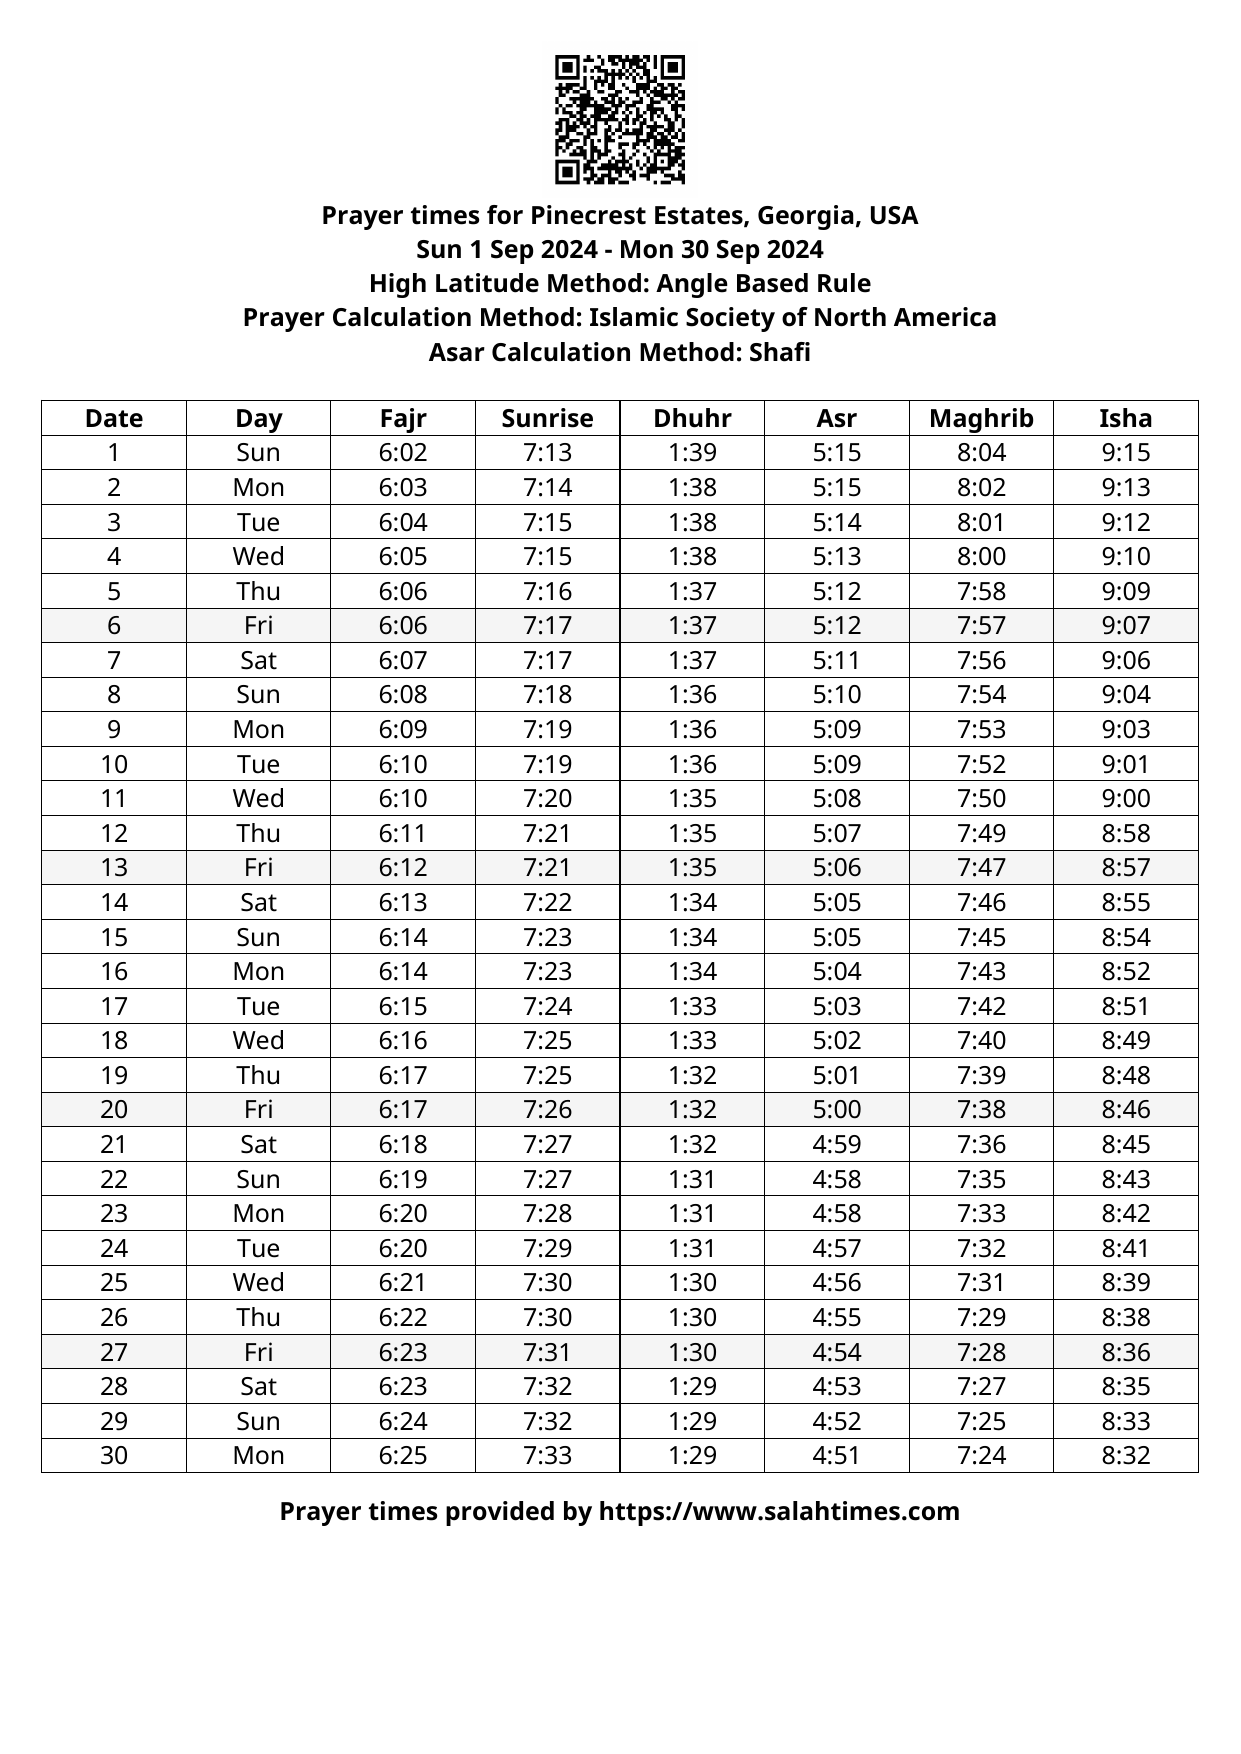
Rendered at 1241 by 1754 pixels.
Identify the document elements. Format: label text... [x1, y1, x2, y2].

table_cell 28 [42, 1369, 186, 1403]
table_cell 1:38 [621, 539, 764, 573]
table_cell 1:35 [621, 816, 764, 849]
table_cell 1:37 [621, 643, 764, 677]
table_cell 4:52 [765, 1404, 909, 1437]
table_cell 1:35 [621, 851, 764, 884]
table_cell 7:27 [910, 1369, 1053, 1403]
table_cell 6:09 [331, 712, 475, 746]
table_cell 7:53 [910, 712, 1053, 746]
table_cell 6:20 [331, 1196, 475, 1230]
table_cell 8:41 [1054, 1231, 1198, 1264]
table_cell 7:21 [476, 816, 619, 849]
table_cell 7:54 [910, 678, 1053, 711]
table_cell 7:40 [910, 1024, 1053, 1057]
table_cell 1:35 [621, 781, 764, 815]
table_header Maghrib [910, 401, 1053, 434]
table_cell Sun [187, 436, 330, 469]
table_cell 7:32 [476, 1404, 619, 1437]
table_cell 1:38 [621, 505, 764, 538]
table_cell 4:53 [765, 1369, 909, 1403]
table_cell 7:39 [910, 1058, 1053, 1092]
table_cell 5:15 [765, 470, 909, 504]
table_cell 8:49 [1054, 1024, 1198, 1057]
table_cell Fri [187, 1093, 330, 1126]
table_cell 6:20 [331, 1231, 475, 1264]
table_cell 9:01 [1054, 747, 1198, 780]
table_cell 7:35 [910, 1162, 1053, 1195]
table_header Sunrise [476, 401, 619, 434]
table_cell 7:47 [910, 851, 1053, 884]
table_cell 5:12 [765, 574, 909, 607]
table_cell 8:04 [910, 436, 1053, 469]
table_cell 6:23 [331, 1335, 475, 1368]
table_cell Tue [187, 747, 330, 780]
table_cell 27 [42, 1335, 186, 1368]
table_cell 1:34 [621, 954, 764, 988]
text Asar Calculation Method: Shafi [42, 334, 1198, 368]
table_cell 5:14 [765, 505, 909, 538]
table_cell 16 [42, 954, 186, 988]
table_cell 1:36 [621, 678, 764, 711]
table_cell 6:23 [331, 1369, 475, 1403]
table_cell 1:36 [621, 712, 764, 746]
table_cell 1:29 [621, 1439, 764, 1472]
table_cell 6:06 [331, 609, 475, 642]
table_cell 9:07 [1054, 609, 1198, 642]
table_cell 7:33 [910, 1196, 1053, 1230]
picture [542, 41, 699, 198]
table_cell 13 [42, 851, 186, 884]
table_cell 1:32 [621, 1058, 764, 1092]
table_cell 5:07 [765, 816, 909, 849]
table_cell 7:58 [910, 574, 1053, 607]
table_cell 5:01 [765, 1058, 909, 1092]
table_cell 6:13 [331, 885, 475, 919]
table_cell 8:52 [1054, 954, 1198, 988]
table_cell Fri [187, 851, 330, 884]
table_cell 9:15 [1054, 436, 1198, 469]
table_header Asr [765, 401, 909, 434]
table_cell 7:25 [476, 1058, 619, 1092]
table_cell 7:50 [910, 781, 1053, 815]
table_cell 5:00 [765, 1093, 909, 1126]
table_cell 20 [42, 1093, 186, 1126]
table_cell 7:42 [910, 989, 1053, 1022]
table_cell 5:02 [765, 1024, 909, 1057]
table_cell 5:11 [765, 643, 909, 677]
table_cell 1:31 [621, 1231, 764, 1264]
table_cell 8:46 [1054, 1093, 1198, 1126]
table_cell Wed [187, 781, 330, 815]
table_cell 8:39 [1054, 1266, 1198, 1299]
table_cell 7:27 [476, 1127, 619, 1161]
text Prayer times for Pinecrest Estates, Georgia, USA [42, 198, 1198, 232]
table_cell 1:29 [621, 1404, 764, 1437]
table_cell Tue [187, 1231, 330, 1264]
table_cell 8:36 [1054, 1335, 1198, 1368]
table_cell 1:30 [621, 1266, 764, 1299]
table_cell 1:37 [621, 609, 764, 642]
table_cell 5:09 [765, 712, 909, 746]
table_cell 6:17 [331, 1058, 475, 1092]
table_cell 7:14 [476, 470, 619, 504]
table_cell 4:59 [765, 1127, 909, 1161]
table_cell Thu [187, 1058, 330, 1092]
table_cell 9:06 [1054, 643, 1198, 677]
table_cell 1:34 [621, 885, 764, 919]
table_cell 7:22 [476, 885, 619, 919]
table_cell 7:36 [910, 1127, 1053, 1161]
table_cell 7:23 [476, 920, 619, 953]
table_cell 23 [42, 1196, 186, 1230]
table_cell 7:25 [476, 1024, 619, 1057]
table_cell 6:18 [331, 1127, 475, 1161]
table_cell 8:54 [1054, 920, 1198, 953]
table_header Day [187, 401, 330, 434]
table_cell 5:09 [765, 747, 909, 780]
table_cell 7:13 [476, 436, 619, 469]
table_cell 7 [42, 643, 186, 677]
table_cell 1:36 [621, 747, 764, 780]
table_cell 7:25 [910, 1404, 1053, 1437]
table_cell Fri [187, 1335, 330, 1368]
table_cell 4:51 [765, 1439, 909, 1472]
table_cell 7:15 [476, 539, 619, 573]
table_cell Mon [187, 1196, 330, 1230]
text High Latitude Method: Angle Based Rule [42, 266, 1198, 300]
table_cell 6:22 [331, 1300, 475, 1334]
table_cell 8:55 [1054, 885, 1198, 919]
table_cell 6:07 [331, 643, 475, 677]
table_cell 8:45 [1054, 1127, 1198, 1161]
table_cell 1:32 [621, 1093, 764, 1126]
table_cell 6:12 [331, 851, 475, 884]
table_cell 7:32 [910, 1231, 1053, 1264]
table_cell 2 [42, 470, 186, 504]
table_cell 9 [42, 712, 186, 746]
table_cell 1:32 [621, 1127, 764, 1161]
table_cell 24 [42, 1231, 186, 1264]
table_cell 6:17 [331, 1093, 475, 1126]
table_cell 8:35 [1054, 1369, 1198, 1403]
text Prayer Calculation Method: Islamic Society of North America [42, 300, 1198, 334]
table_cell 6:10 [331, 747, 475, 780]
table_cell 7:23 [476, 954, 619, 988]
table_cell 7:57 [910, 609, 1053, 642]
table_cell 7:49 [910, 816, 1053, 849]
table_cell Wed [187, 1024, 330, 1057]
table_cell 5:12 [765, 609, 909, 642]
table_cell Sat [187, 1369, 330, 1403]
table_cell 8:48 [1054, 1058, 1198, 1092]
table_cell 19 [42, 1058, 186, 1092]
table_cell 6:02 [331, 436, 475, 469]
table_cell 4:58 [765, 1196, 909, 1230]
table_cell 4:54 [765, 1335, 909, 1368]
table_cell Thu [187, 816, 330, 849]
table_cell 5:04 [765, 954, 909, 988]
table_cell 4:55 [765, 1300, 909, 1334]
table_cell 8:57 [1054, 851, 1198, 884]
table_cell 7:30 [476, 1300, 619, 1334]
table_cell Mon [187, 712, 330, 746]
table_cell 7:17 [476, 609, 619, 642]
table_cell 26 [42, 1300, 186, 1334]
table_cell 8:00 [910, 539, 1053, 573]
table_cell 7:28 [476, 1196, 619, 1230]
table_cell Mon [187, 1439, 330, 1472]
table_cell 1:31 [621, 1162, 764, 1195]
table_cell 6:11 [331, 816, 475, 849]
table_cell 18 [42, 1024, 186, 1057]
table_cell 7:29 [476, 1231, 619, 1264]
table_cell Mon [187, 954, 330, 988]
table_cell 6:04 [331, 505, 475, 538]
table_cell 7:20 [476, 781, 619, 815]
table_cell 6:25 [331, 1439, 475, 1472]
table_cell Sun [187, 1162, 330, 1195]
table_cell 17 [42, 989, 186, 1022]
table_cell 1:38 [621, 470, 764, 504]
table_cell 21 [42, 1127, 186, 1161]
table_cell Thu [187, 1300, 330, 1334]
table_cell 6:15 [331, 989, 475, 1022]
table_cell 6:16 [331, 1024, 475, 1057]
table_cell Fri [187, 609, 330, 642]
table_cell 9:00 [1054, 781, 1198, 815]
table_cell 5:15 [765, 436, 909, 469]
table_cell 7:21 [476, 851, 619, 884]
table_cell 1 [42, 436, 186, 469]
table_cell 6:21 [331, 1266, 475, 1299]
table_cell 5:06 [765, 851, 909, 884]
table_cell 1:30 [621, 1335, 764, 1368]
table_cell 6:19 [331, 1162, 475, 1195]
table_cell 7:16 [476, 574, 619, 607]
table_cell Wed [187, 1266, 330, 1299]
table_cell 1:33 [621, 989, 764, 1022]
table_cell 5:05 [765, 885, 909, 919]
table_cell 1:30 [621, 1300, 764, 1334]
table_cell 1:37 [621, 574, 764, 607]
table_cell Wed [187, 539, 330, 573]
table_cell 7:38 [910, 1093, 1053, 1126]
table_cell 7:17 [476, 643, 619, 677]
table_cell 7:46 [910, 885, 1053, 919]
table_cell 6:10 [331, 781, 475, 815]
table_cell 1:34 [621, 920, 764, 953]
table_cell 7:18 [476, 678, 619, 711]
table_cell 5:03 [765, 989, 909, 1022]
table_cell 8:58 [1054, 816, 1198, 849]
table_cell 7:43 [910, 954, 1053, 988]
table_cell 5:10 [765, 678, 909, 711]
table_header Date [42, 401, 186, 434]
table_cell Sun [187, 1404, 330, 1437]
table_header Fajr [331, 401, 475, 434]
table_cell 1:33 [621, 1024, 764, 1057]
table_cell 7:24 [910, 1439, 1053, 1472]
table_cell 9:12 [1054, 505, 1198, 538]
table_cell 5:13 [765, 539, 909, 573]
table_cell 7:52 [910, 747, 1053, 780]
table_cell 8:01 [910, 505, 1053, 538]
table_cell Thu [187, 574, 330, 607]
table_cell Sat [187, 643, 330, 677]
table_cell 7:19 [476, 712, 619, 746]
table_cell 11 [42, 781, 186, 815]
table_cell 7:30 [476, 1266, 619, 1299]
table_cell Mon [187, 470, 330, 504]
table_cell 9:04 [1054, 678, 1198, 711]
table_cell 9:10 [1054, 539, 1198, 573]
table_cell 8:32 [1054, 1439, 1198, 1472]
table_cell Tue [187, 989, 330, 1022]
table_cell 7:28 [910, 1335, 1053, 1368]
table_cell 7:27 [476, 1162, 619, 1195]
table_cell 4 [42, 539, 186, 573]
table_cell 30 [42, 1439, 186, 1472]
table_cell 7:29 [910, 1300, 1053, 1334]
table_cell 5 [42, 574, 186, 607]
table_cell 7:15 [476, 505, 619, 538]
table_cell Tue [187, 505, 330, 538]
table_cell 8:42 [1054, 1196, 1198, 1230]
table_cell Sat [187, 885, 330, 919]
text Sun 1 Sep 2024 - Mon 30 Sep 2024 [42, 232, 1198, 266]
table_cell 8:02 [910, 470, 1053, 504]
table_cell 7:31 [910, 1266, 1053, 1299]
table_cell 8 [42, 678, 186, 711]
table_cell 6:05 [331, 539, 475, 573]
table_cell 22 [42, 1162, 186, 1195]
table_cell 1:29 [621, 1369, 764, 1403]
table_cell 7:26 [476, 1093, 619, 1126]
table_cell 6:14 [331, 954, 475, 988]
table_cell 8:33 [1054, 1404, 1198, 1437]
table_cell 7:33 [476, 1439, 619, 1472]
table_cell 7:24 [476, 989, 619, 1022]
table_cell 4:56 [765, 1266, 909, 1299]
table_cell 6:06 [331, 574, 475, 607]
table_cell 8:43 [1054, 1162, 1198, 1195]
table_cell 9:13 [1054, 470, 1198, 504]
table_cell 3 [42, 505, 186, 538]
table_cell 6:24 [331, 1404, 475, 1437]
table_cell 6:14 [331, 920, 475, 953]
table_cell 7:31 [476, 1335, 619, 1368]
table_cell 7:19 [476, 747, 619, 780]
table_cell 8:38 [1054, 1300, 1198, 1334]
table_cell 12 [42, 816, 186, 849]
table_cell 1:31 [621, 1196, 764, 1230]
table_cell Sat [187, 1127, 330, 1161]
table_cell 4:58 [765, 1162, 909, 1195]
table_cell 5:08 [765, 781, 909, 815]
table_cell 7:32 [476, 1369, 619, 1403]
table_cell 6 [42, 609, 186, 642]
table_cell Sun [187, 678, 330, 711]
table_cell 29 [42, 1404, 186, 1437]
table_cell 14 [42, 885, 186, 919]
table_cell 10 [42, 747, 186, 780]
table_header Isha [1054, 401, 1198, 434]
table_cell 4:57 [765, 1231, 909, 1264]
table_cell 6:08 [331, 678, 475, 711]
table_cell 1:39 [621, 436, 764, 469]
table_cell 15 [42, 920, 186, 953]
table_cell Sun [187, 920, 330, 953]
text Prayer times provided by https://www.salahtimes.com [42, 1494, 1198, 1528]
table_cell 9:09 [1054, 574, 1198, 607]
table_cell 6:03 [331, 470, 475, 504]
table_cell 9:03 [1054, 712, 1198, 746]
table_cell 25 [42, 1266, 186, 1299]
table_cell 7:45 [910, 920, 1053, 953]
table_cell 7:56 [910, 643, 1053, 677]
table_cell 5:05 [765, 920, 909, 953]
table_header Dhuhr [621, 401, 764, 434]
table_cell 8:51 [1054, 989, 1198, 1022]
